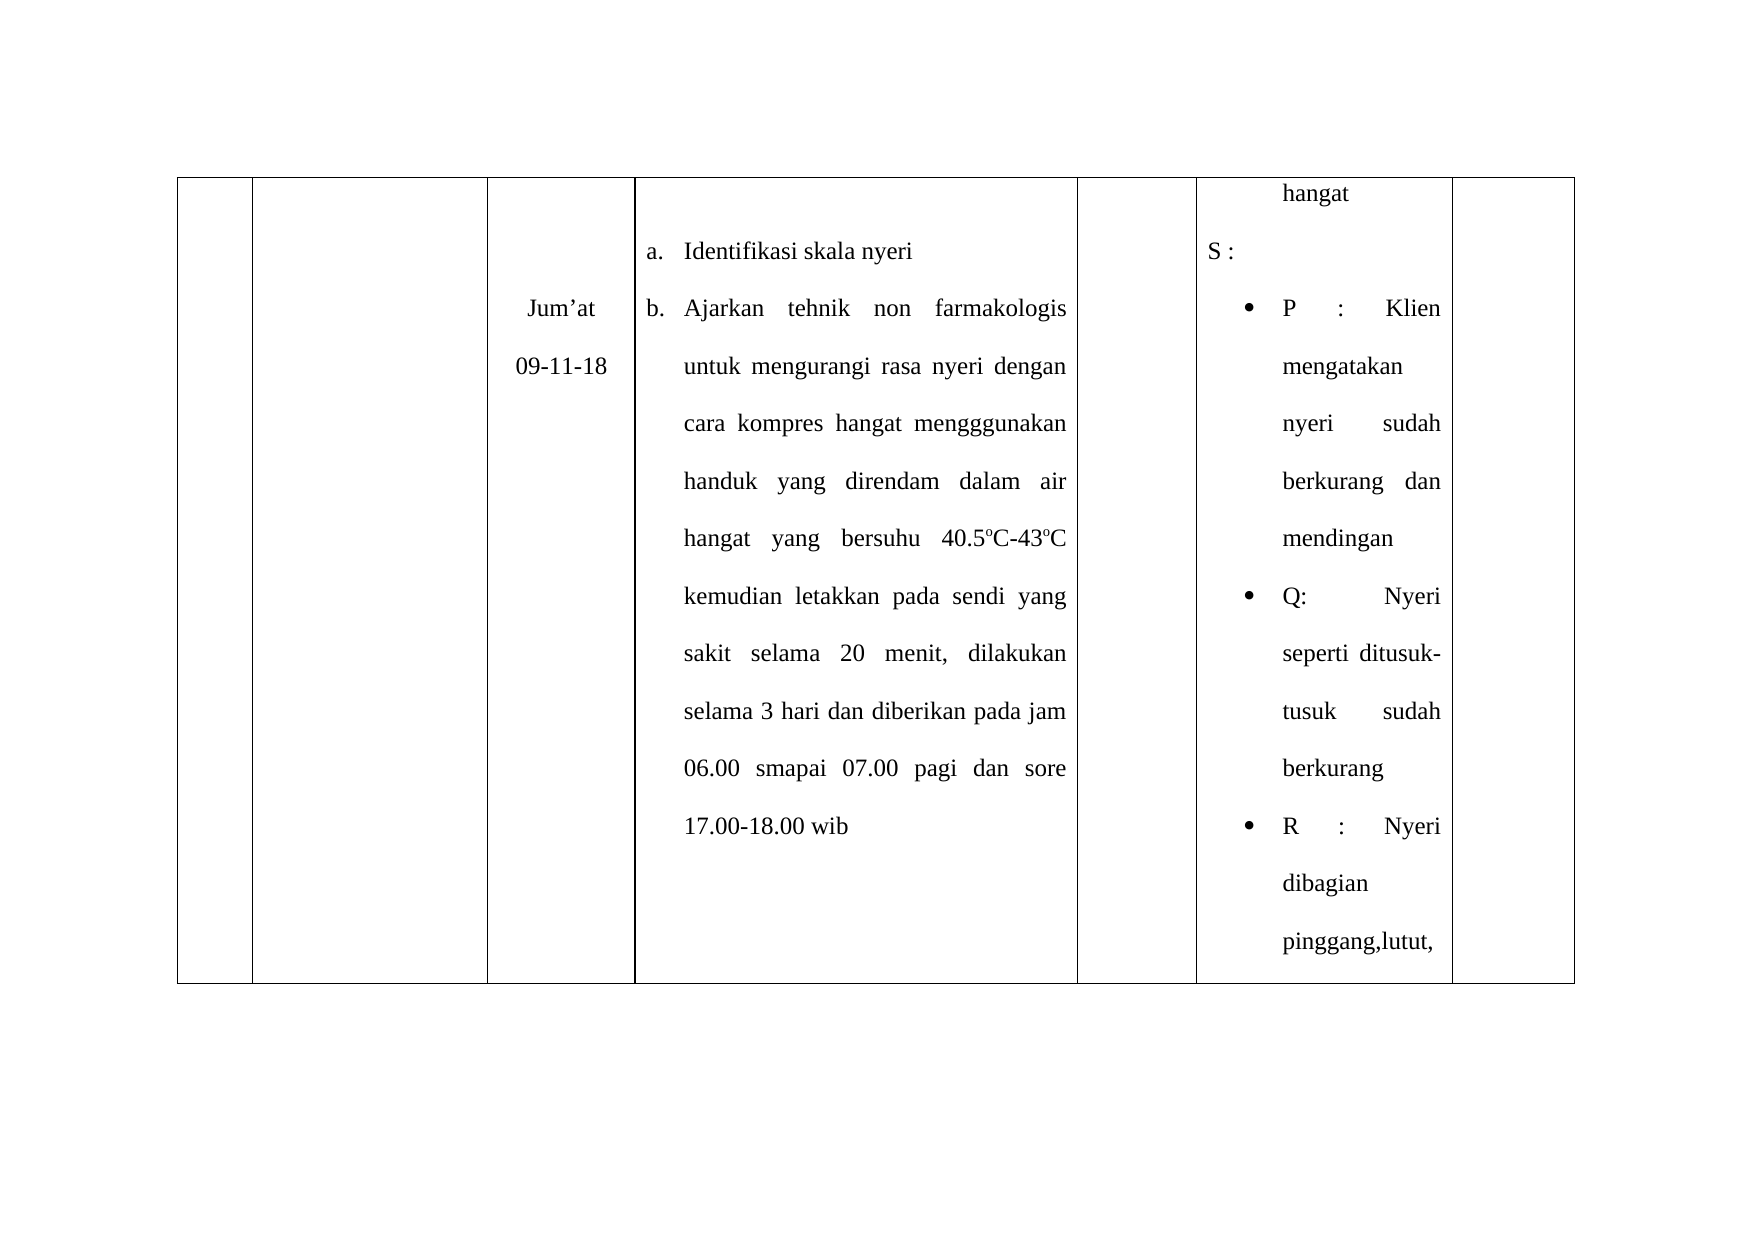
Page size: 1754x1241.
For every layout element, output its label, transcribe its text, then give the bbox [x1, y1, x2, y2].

table_cell 1 [178, 178, 252, 983]
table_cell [636, 178, 1077, 983]
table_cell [488, 178, 634, 983]
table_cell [253, 178, 487, 983]
table_cell [1453, 178, 1574, 983]
table_cell [1078, 178, 1196, 983]
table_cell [1197, 178, 1452, 983]
